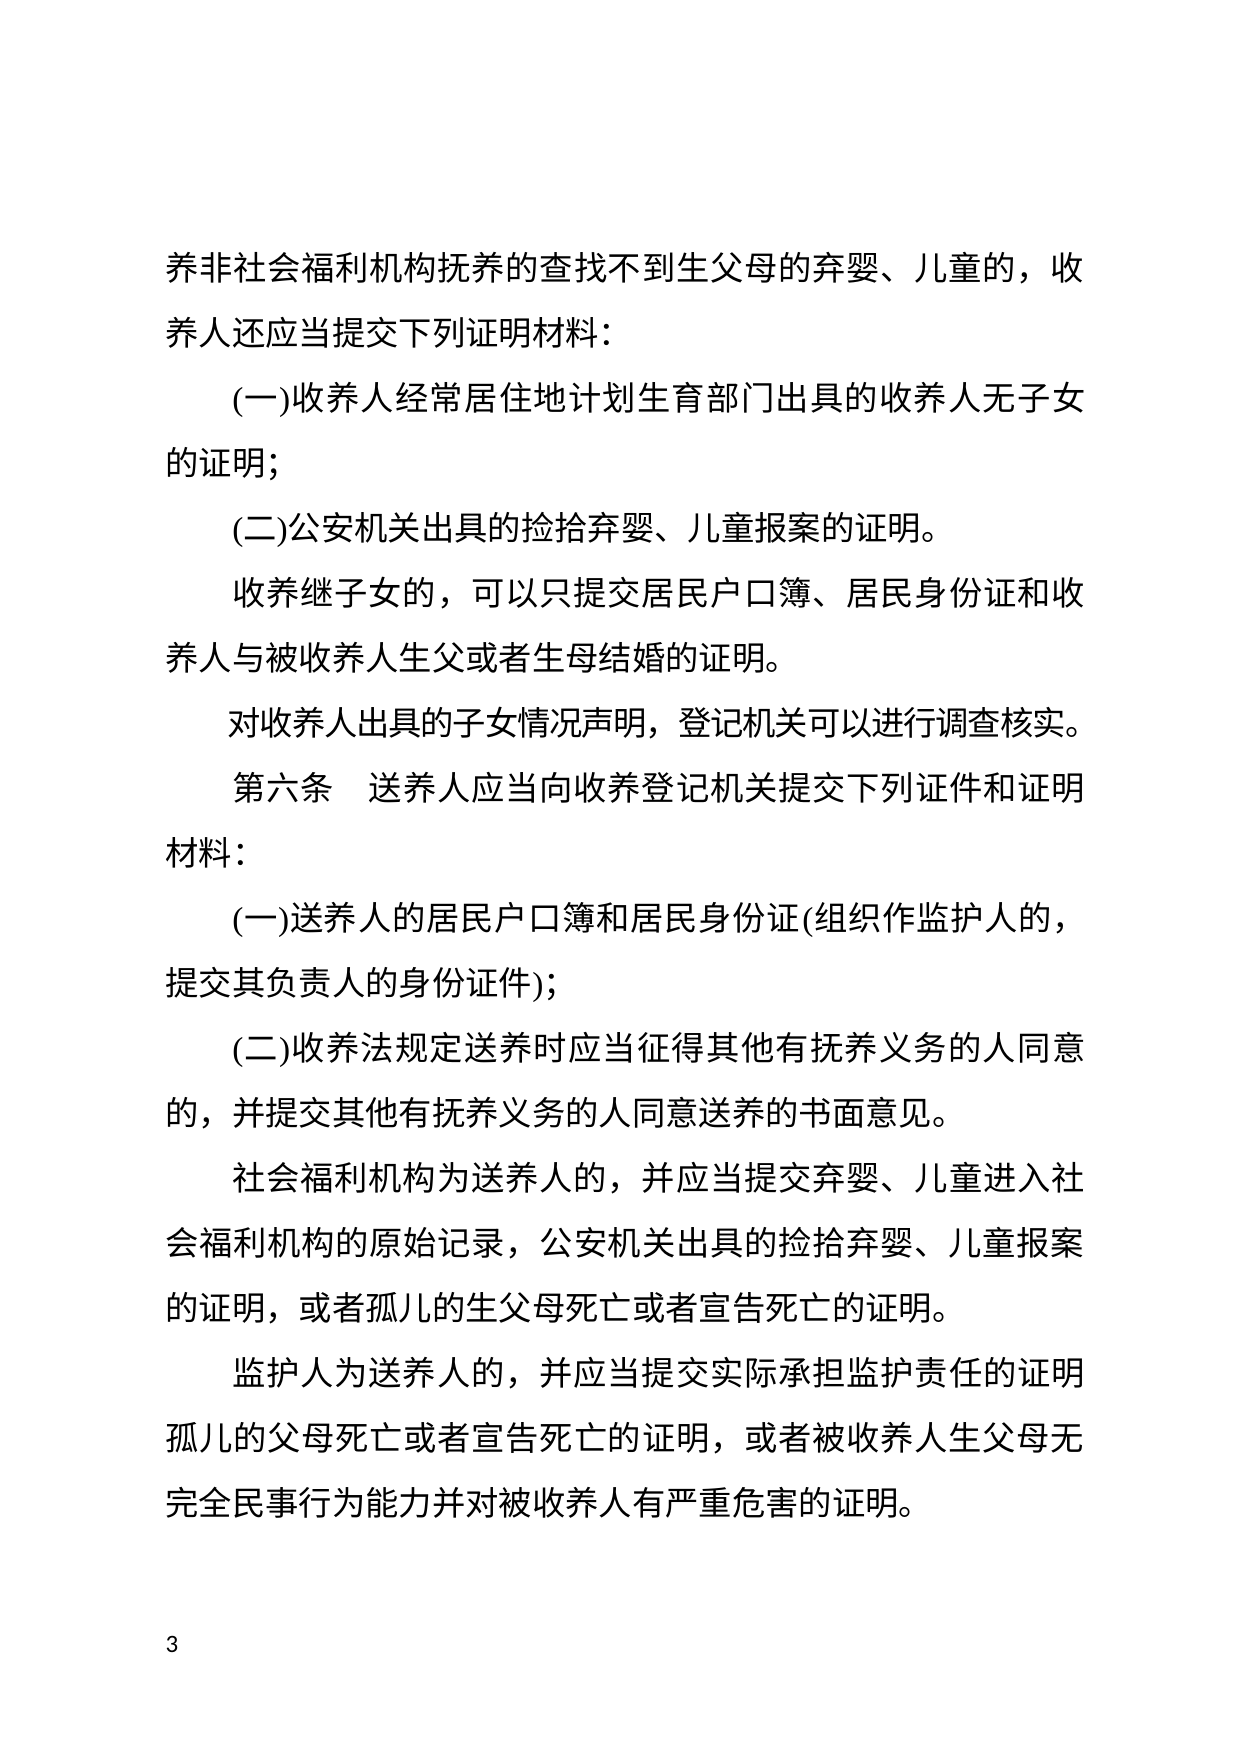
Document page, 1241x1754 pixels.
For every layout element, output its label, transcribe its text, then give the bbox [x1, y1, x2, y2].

text 第六条 送养人应当向收养登记机关提交下列证件和证明材料： [165, 753, 1087, 883]
text 对收养人出具的子女情况声明，登记机关可以进行调查核实。 [165, 688, 1087, 753]
text 监护人为送养人的，并应当提交实际承担监护责任的证明，孤儿的父母死亡或者宣告死亡的证明，或者被收养人生父母无完全民事行为能力并对被收养人有严重危害的证明。 [165, 1338, 1087, 1533]
text (二)收养法规定送养时应当征得其他有抚养义务的人同意的，并提交其他有抚养义务的人同意送养的书面意见。 [165, 1013, 1087, 1143]
text (一)收养人经常居住地计划生育部门出具的收养人无子女的证明； [165, 363, 1087, 493]
text (一)送养人的居民户口簿和居民身份证(组织作监护人的，提交其负责人的身份证件)； [165, 883, 1087, 1013]
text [165, 233, 1087, 363]
text (二)公安机关出具的捡拾弃婴、儿童报案的证明。 [165, 493, 1087, 558]
text 社会福利机构为送养人的，并应当提交弃婴、儿童进入社会福利机构的原始记录，公安机关出具的捡拾弃婴、儿童报案的证明，或者孤儿的生父母死亡或者宣告死亡的证明。 [165, 1143, 1087, 1338]
text 收养继子女的，可以只提交居民户口簿、居民身份证和收养人与被收养人生父或者生母结婚的证明。 [165, 558, 1087, 688]
